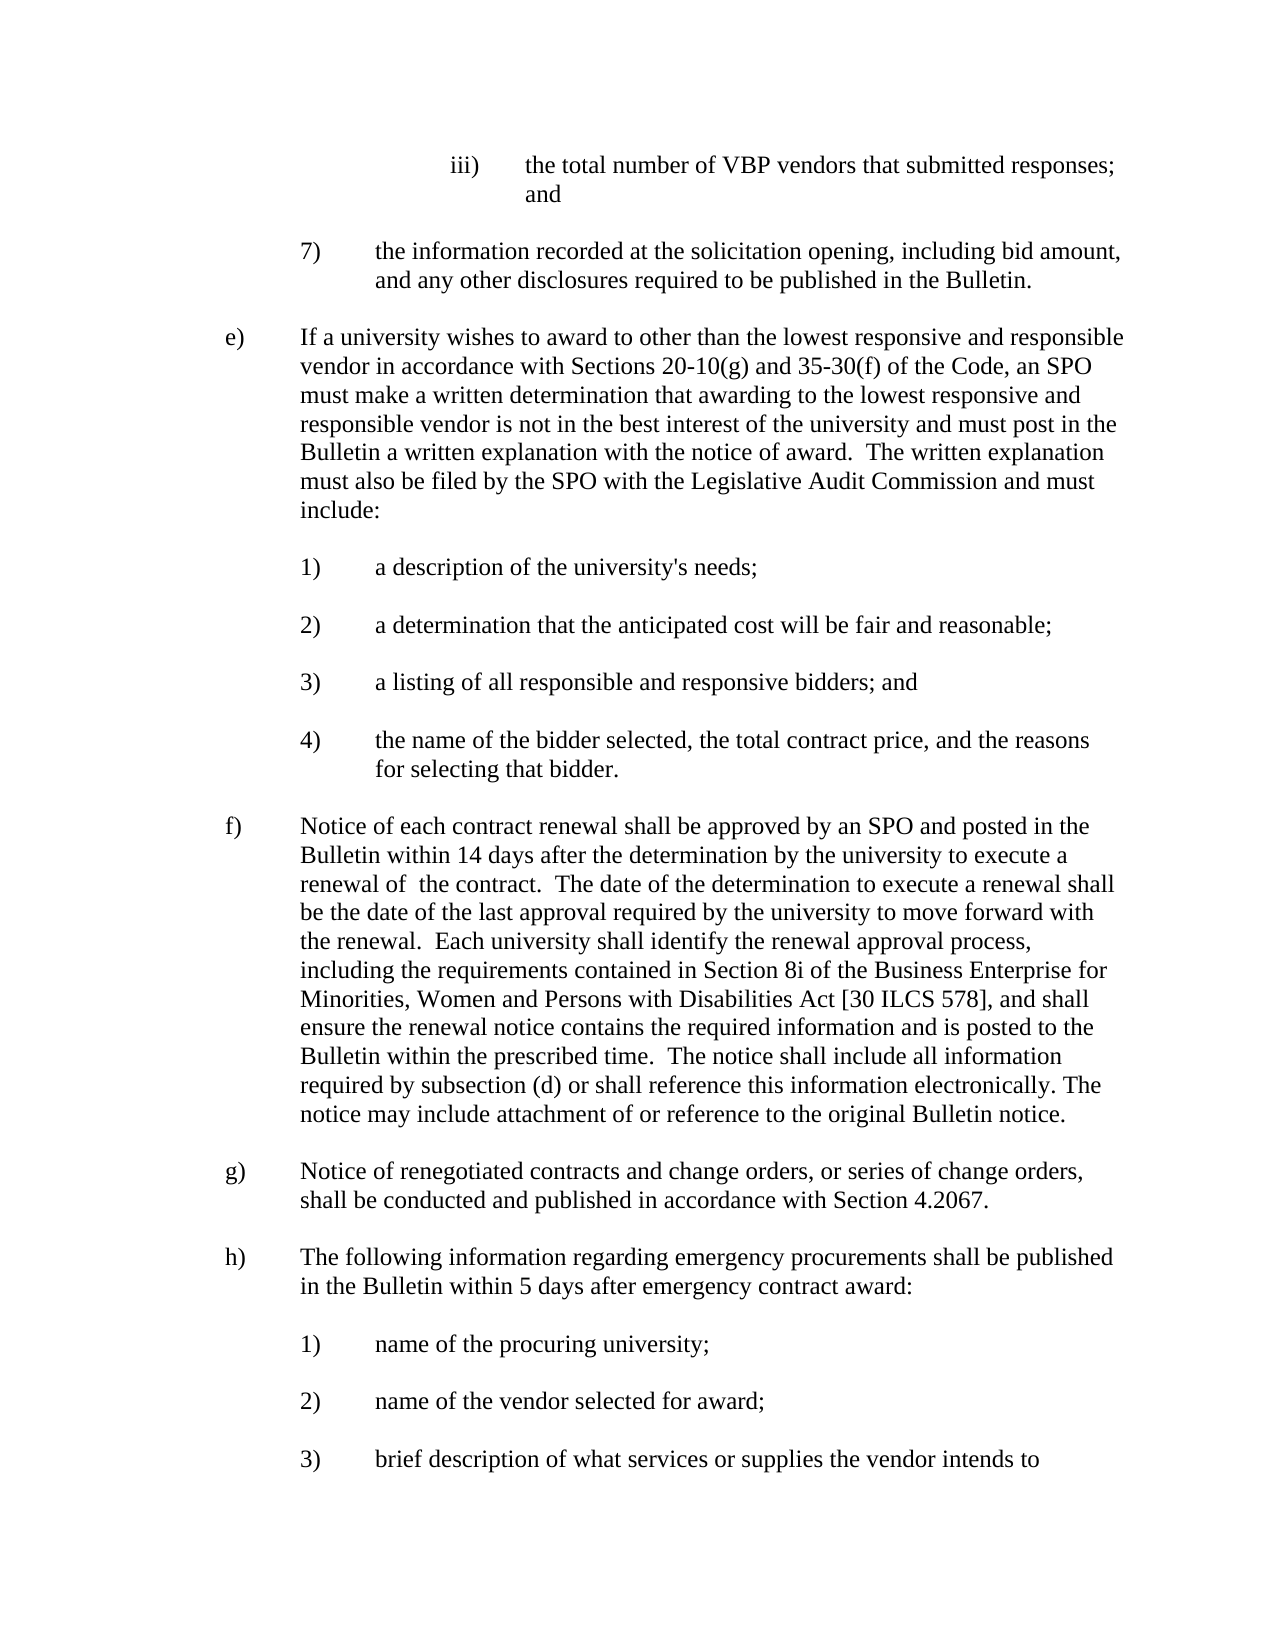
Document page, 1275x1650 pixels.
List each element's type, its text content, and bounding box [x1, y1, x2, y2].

text 2) a determination that the anticipated cost will be fair and reasonable; [300, 610, 1125, 639]
text e) If a university wishes to award to other than the lowest responsive and responsible vendor in accordance with Sections 20-10(g) and 35-30(f) of the Code, an SPO must make a written determination that awarding to the lowest responsive and responsible vendor is not in the best interest of the university and must post in the Bulletin a written explanation with the notice of award. The written explanation must also be filed by the SPO with the Legislative Audit Commission and must include: [225, 322, 1125, 524]
text 7) the information recorded at the solicitation opening, including bid amount, and any other disclosures required to be published in the Bulletin. [300, 236, 1125, 294]
text 1) name of the procuring university; [300, 1329, 1125, 1357]
text g) Notice of renegotiated contracts and change orders, or series of change orders, shall be conducted and published in accordance with Section 4.2067. [225, 1156, 1125, 1214]
text h) The following information regarding emergency procurements shall be published in the Bulletin within 5 days after emergency contract award: [225, 1242, 1125, 1300]
text 4) the name of the bidder selected, the total contract price, and the reasons for selecting that bidder. [300, 725, 1125, 782]
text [300, 1444, 1125, 1472]
text 2) name of the vendor selected for award; [300, 1386, 1125, 1415]
text iii) the total number of VBP vendors that submitted responses; and [450, 150, 1125, 207]
text 3) a listing of all responsible and responsive bidders; and [300, 667, 1125, 696]
text 1) a description of the university's needs; [300, 552, 1125, 581]
text f) Notice of each contract renewal shall be approved by an SPO and posted in the Bulletin within 14 days after the determination by the university to execute a renewal of the contract. The date of the determination to execute a renewal shall be the date of the last approval required by the university to move forward with the renewal. Each university shall identify the renewal approval process, including the requirements contained in Section 8i of the Business Enterprise for Minorities, Women and Persons with Disabilities Act [30 ILCS 578], and shall ensure the renewal notice contains the required information and is posted to the Bulletin within the prescribed time. The notice shall include all information required by subsection (d) or shall reference this information electronically. The notice may include attachment of or reference to the original Bulletin notice. [225, 811, 1125, 1127]
